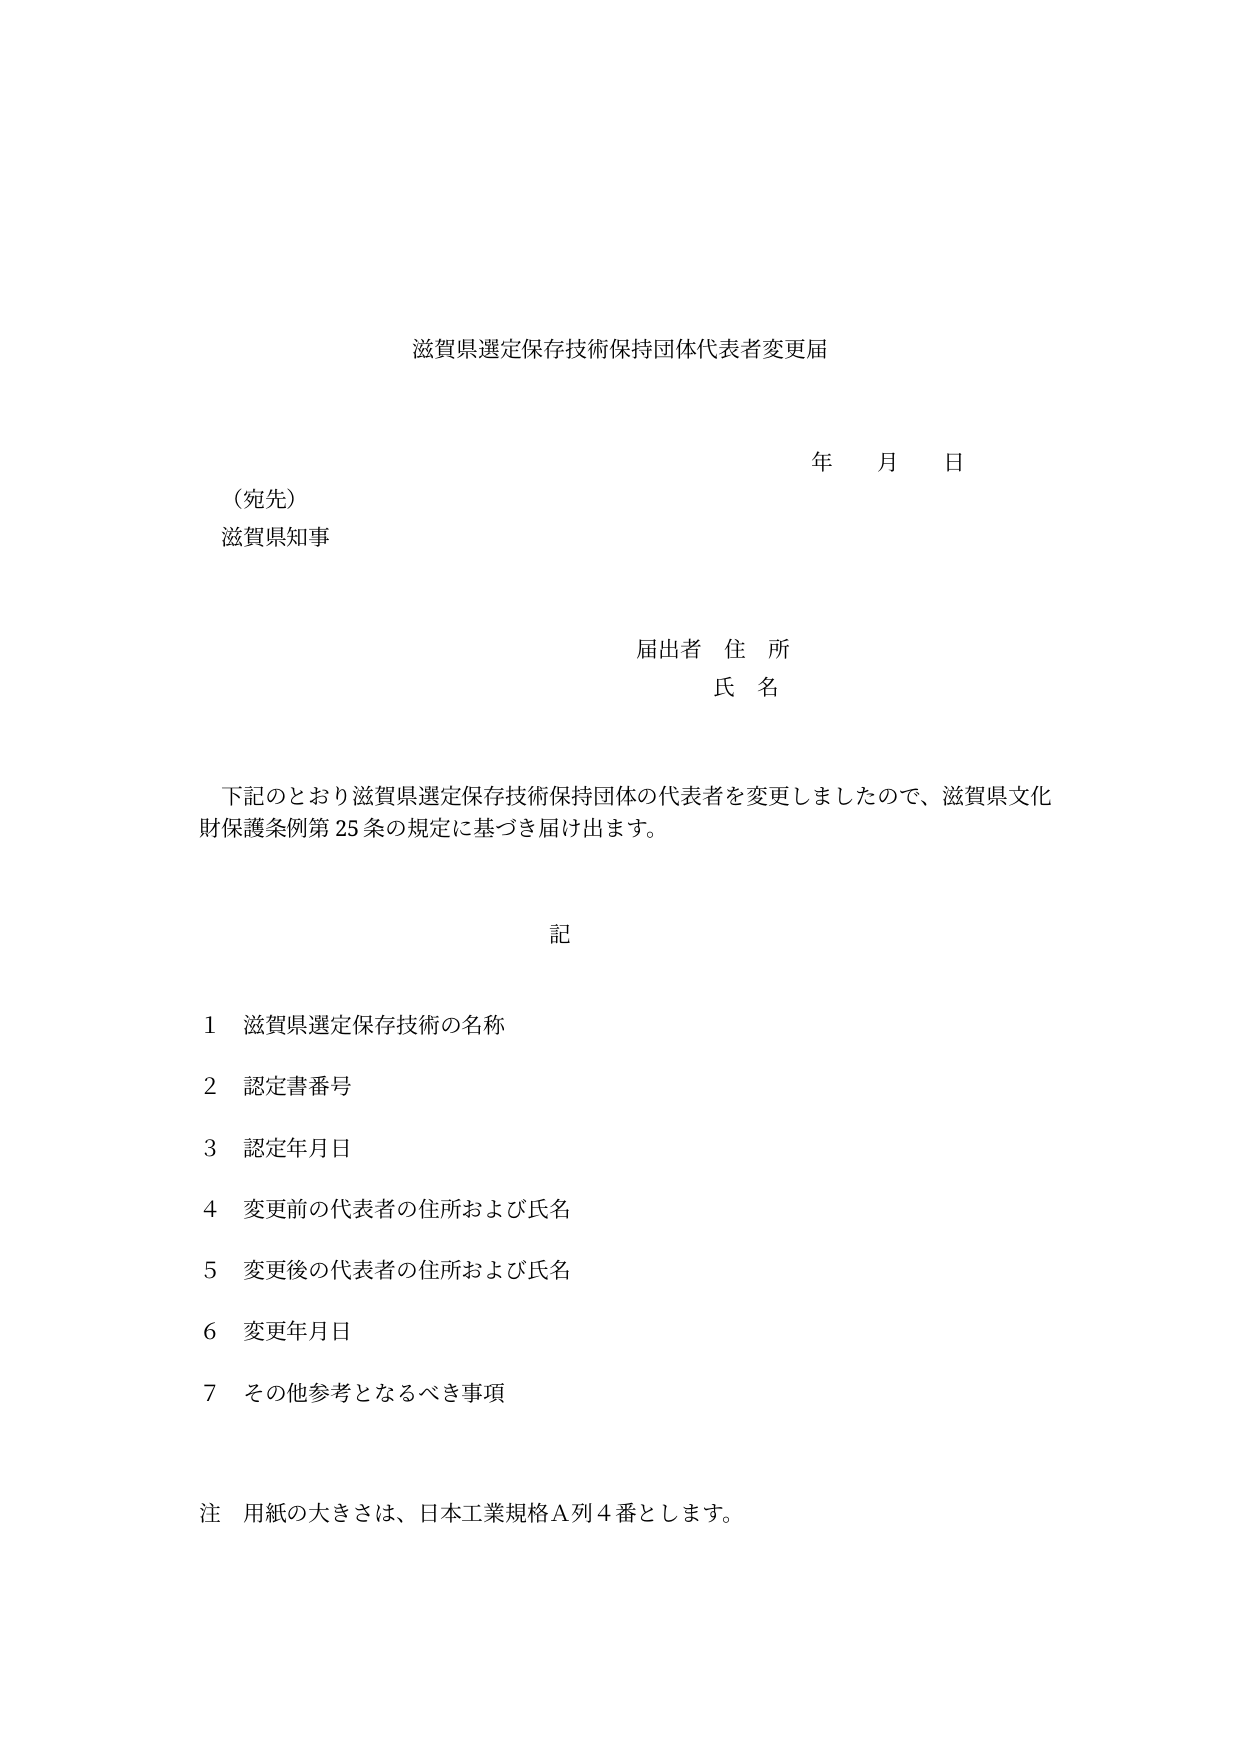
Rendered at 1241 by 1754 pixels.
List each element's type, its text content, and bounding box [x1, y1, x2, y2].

text ５ 変更後の代表者の住所および氏名 [177, 1253, 1063, 1285]
text ３ 認定年月日 [177, 1131, 1063, 1162]
text 届出者 住 所 [177, 629, 1063, 667]
text 滋賀県知事 [177, 517, 1063, 554]
text ２ 認定書番号 [177, 1069, 1063, 1101]
text 氏 名 [177, 667, 1063, 704]
text 滋賀県選定保存技術保持団体代表者変更届 [177, 329, 1063, 367]
text （宛先） [177, 479, 1063, 517]
text 記 [177, 917, 1063, 949]
text 下記のとおり滋賀県選定保存技術保持団体の代表者を変更しましたので、滋賀県文化財保護条例第25条の規定に基づき届け出ます。 [199, 779, 1063, 842]
text 年 月 日 [177, 442, 1063, 479]
text ７ その他参考となるべき事項 [177, 1376, 1063, 1407]
text 注 用紙の大きさは、日本工業規格Ａ列４番とします。 [177, 1497, 1063, 1528]
text ４ 変更前の代表者の住所および氏名 [177, 1192, 1063, 1223]
text １ 滋賀県選定保存技術の名称 [177, 1008, 1063, 1040]
text ６ 変更年月日 [177, 1314, 1063, 1346]
